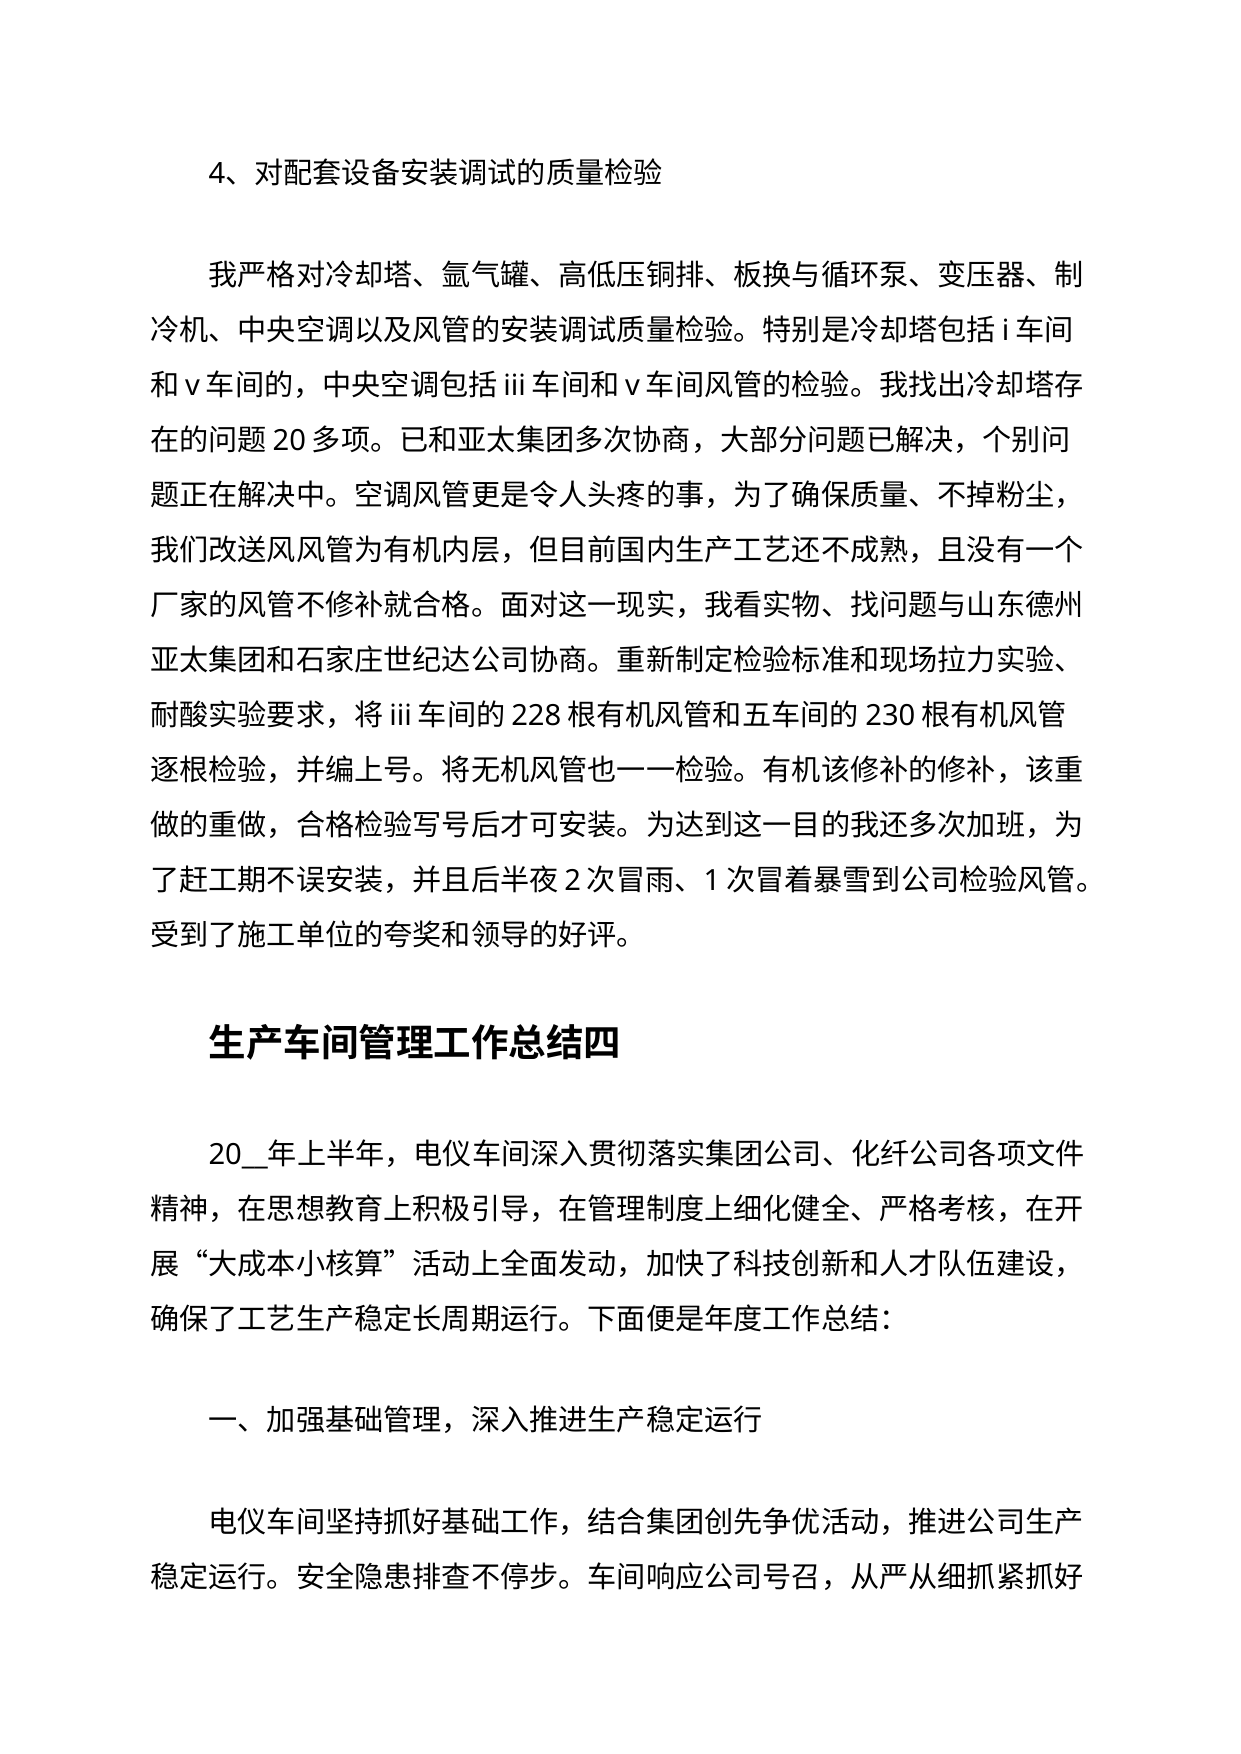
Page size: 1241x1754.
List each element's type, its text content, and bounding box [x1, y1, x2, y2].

text 4、对配套设备安装调试的质量检验 [150, 150, 1090, 192]
text 20__年上半年，电仪车间深入贯彻落实集团公司、化纤公司各项文件精神，在思想教育上积极引导，在管理制度上细化健全、严格考核，在开展“大成本小核算”活动上全面发动，加快了科技创新和人才队伍建设，确保了工艺生产稳定长周期运行。下面便是年度工作总结： [150, 1130, 1090, 1337]
text 生产车间管理工作总结四 [150, 1013, 1090, 1067]
text 一、加强基础管理，深入推进生产稳定运行 [150, 1397, 1090, 1439]
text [150, 1499, 1090, 1596]
text 我严格对冷却塔、氩气罐、高低压铜排、板换与循环泵、变压器、制冷机、中央空调以及风管的安装调试质量检验。特别是冷却塔包括i车间和v车间的，中央空调包括iii车间和v车间风管的检验。我找出冷却塔存在的问题20多项。已和亚太集团多次协商，大部分问题已解决，个别问题正在解决中。空调风管更是令人头疼的事，为了确保质量、不掉粉尘，我们改送风风管为有机内层，但目前国内生产工艺还不成熟，且没有一个厂家的风管不修补就合格。面对这一现实，我看实物、找问题与山东德州亚太集团和石家庄世纪达公司协商。重新制定检验标准和现场拉力实验、耐酸实验要求，将iii车间的228根有机风管和五车间的 230根有机风管逐根检验，并编上号。将无机风管也一一检验。有机该修补的修补，该重做的重做，合格检验写号后才可安装。为达到这一目的我还多次加班，为了赶工期不误安装，并且后半夜2次冒雨、1次冒着暴雪到公司检验风管。受到了施工单位的夸奖和领导的好评。 [150, 252, 1090, 953]
